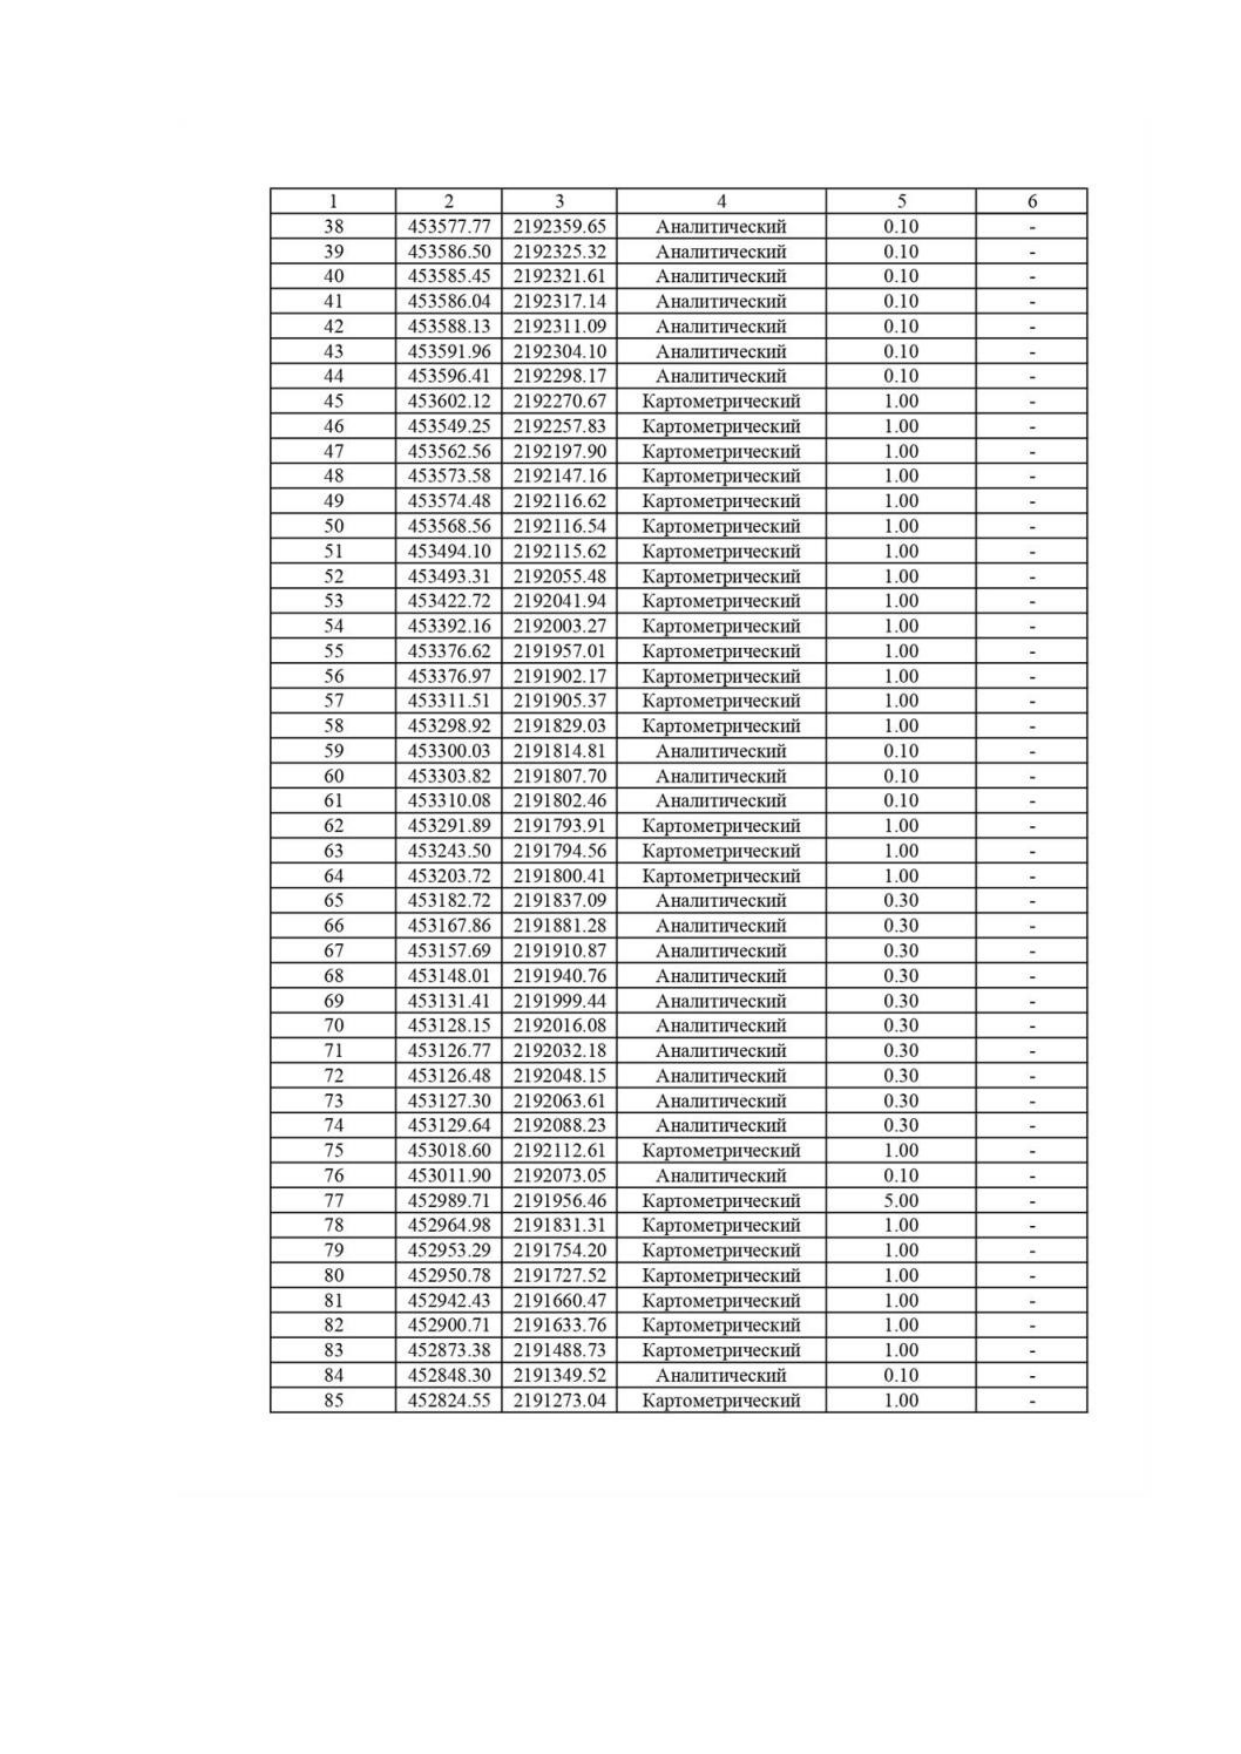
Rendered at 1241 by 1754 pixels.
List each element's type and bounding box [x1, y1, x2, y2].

picture [177, 118, 1152, 1498]
